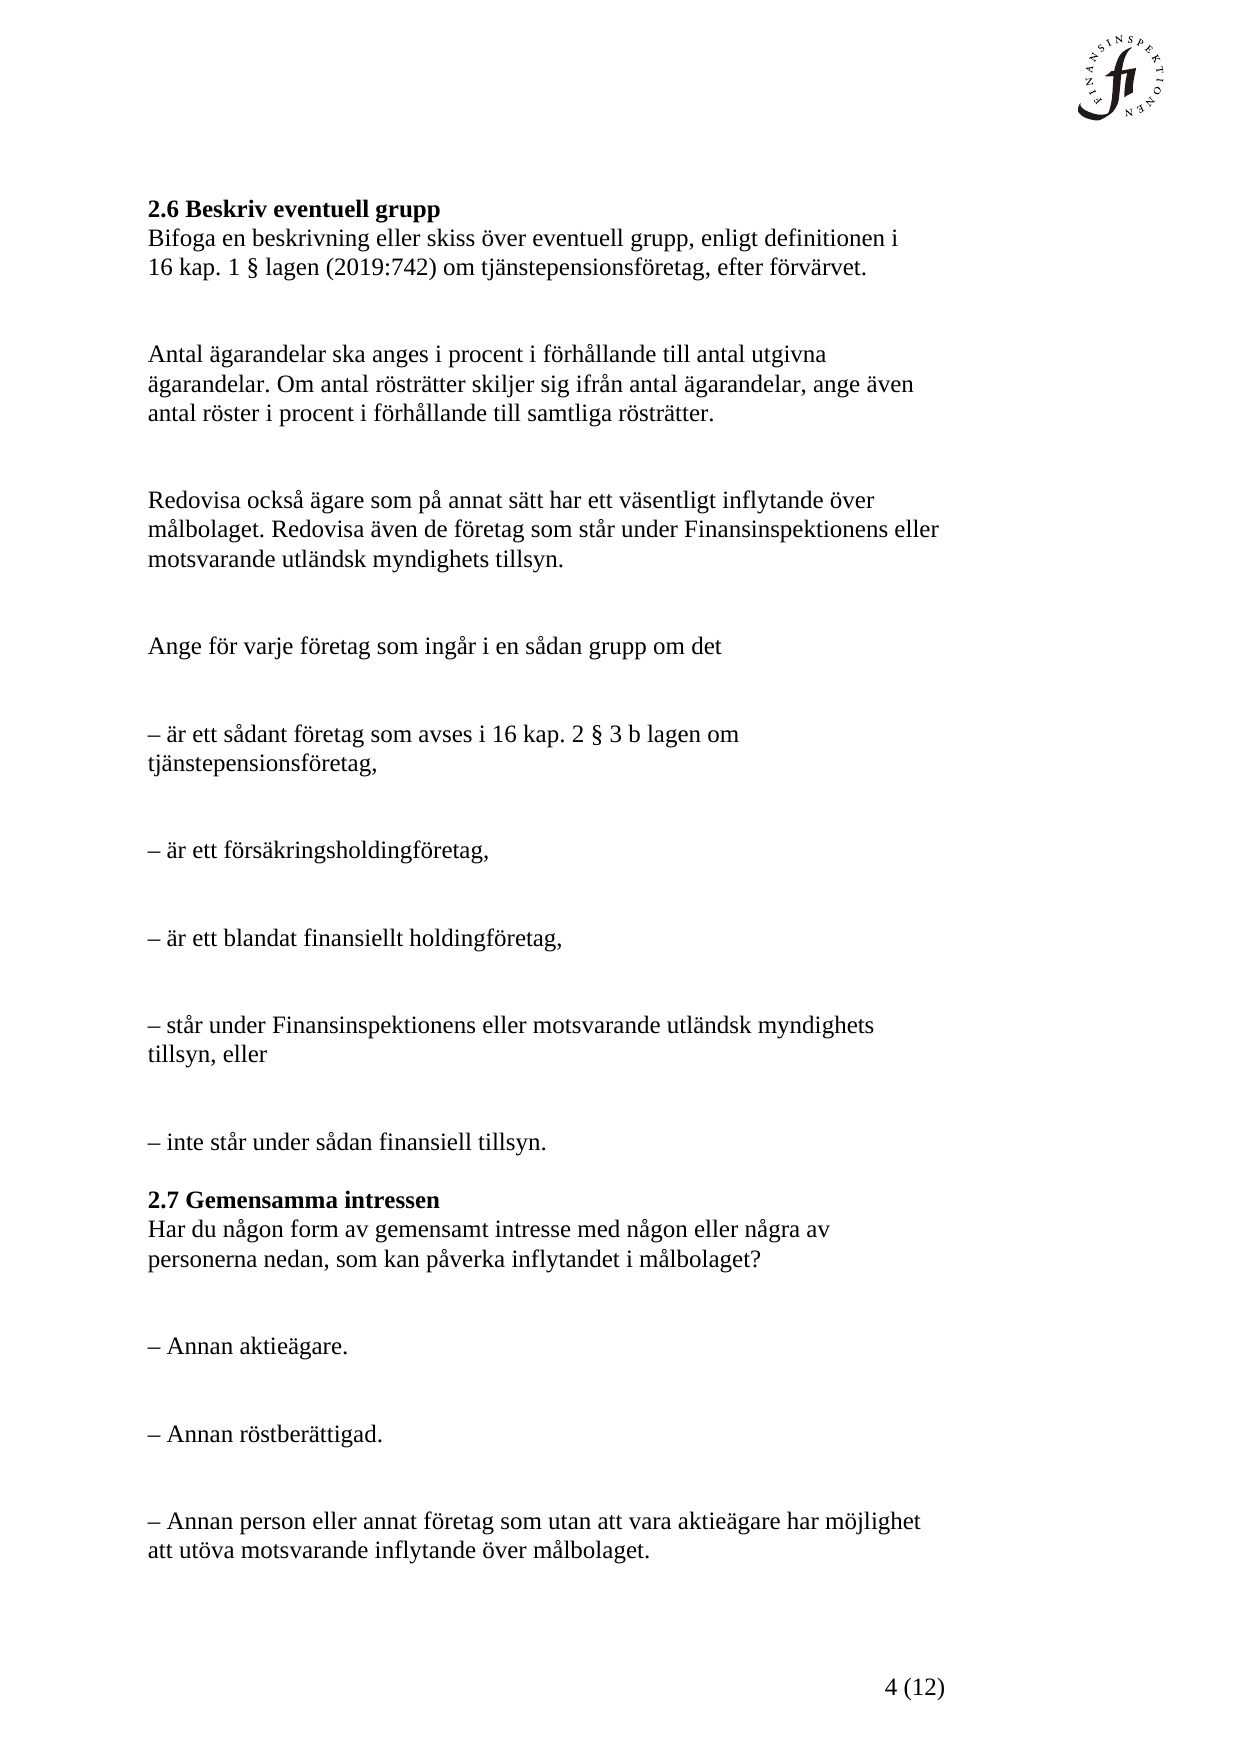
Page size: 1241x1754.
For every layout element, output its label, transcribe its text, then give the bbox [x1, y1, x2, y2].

text Ange för varje företag som ingår i en sådan grupp om det [148, 631, 945, 660]
text Redovisa också ägare som på annat sätt har ett väsentligt inflytande över målbolaget. Redovisa även de företag som står under Finansinspektionens eller motsvarande utländsk myndighets tillsyn. [148, 485, 945, 572]
subtitle 2.7 Gemensamma intressen [148, 1185, 945, 1214]
text Antal ägarandelar ska anges i procent i förhållande till antal utgivna ägarandelar. Om antal rösträtter skiljer sig ifrån antal ägarandelar, ange även antal röster i procent i förhållande till samtliga rösträtter. [148, 339, 945, 427]
text – Annan person eller annat företag som utan att vara aktieägare har möjlighet att utöva motsvarande inflytande över målbolaget. [148, 1506, 945, 1564]
subtitle 2.6 Beskriv eventuell grupp [148, 193, 945, 222]
text – står under Finansinspektionens eller motsvarande utländsk myndighets tillsyn, eller [148, 1010, 945, 1068]
text – är ett sådant företag som avses i 16 kap. 2 § 3 b lagen om tjänstepensionsföretag, [148, 718, 945, 777]
text – är ett blandat finansiellt holdingföretag, [148, 922, 945, 952]
text – inte står under sådan finansiell tillsyn. [148, 1127, 945, 1156]
text – är ett försäkringsholdingföretag, [148, 835, 945, 864]
text Bifoga en beskrivning eller skiss över eventuell grupp, enligt definitionen i 16 kap. 1 § lagen (2019:742) om tjänstepensionsföretag, efter förvärvet. [148, 222, 945, 281]
text Har du någon form av gemensamt intresse med någon eller några av personerna nedan, som kan påverka inflytandet i målbolaget? [148, 1214, 945, 1272]
text – Annan röstberättigad. [148, 1418, 945, 1447]
text – Annan aktieägare. [148, 1331, 945, 1360]
